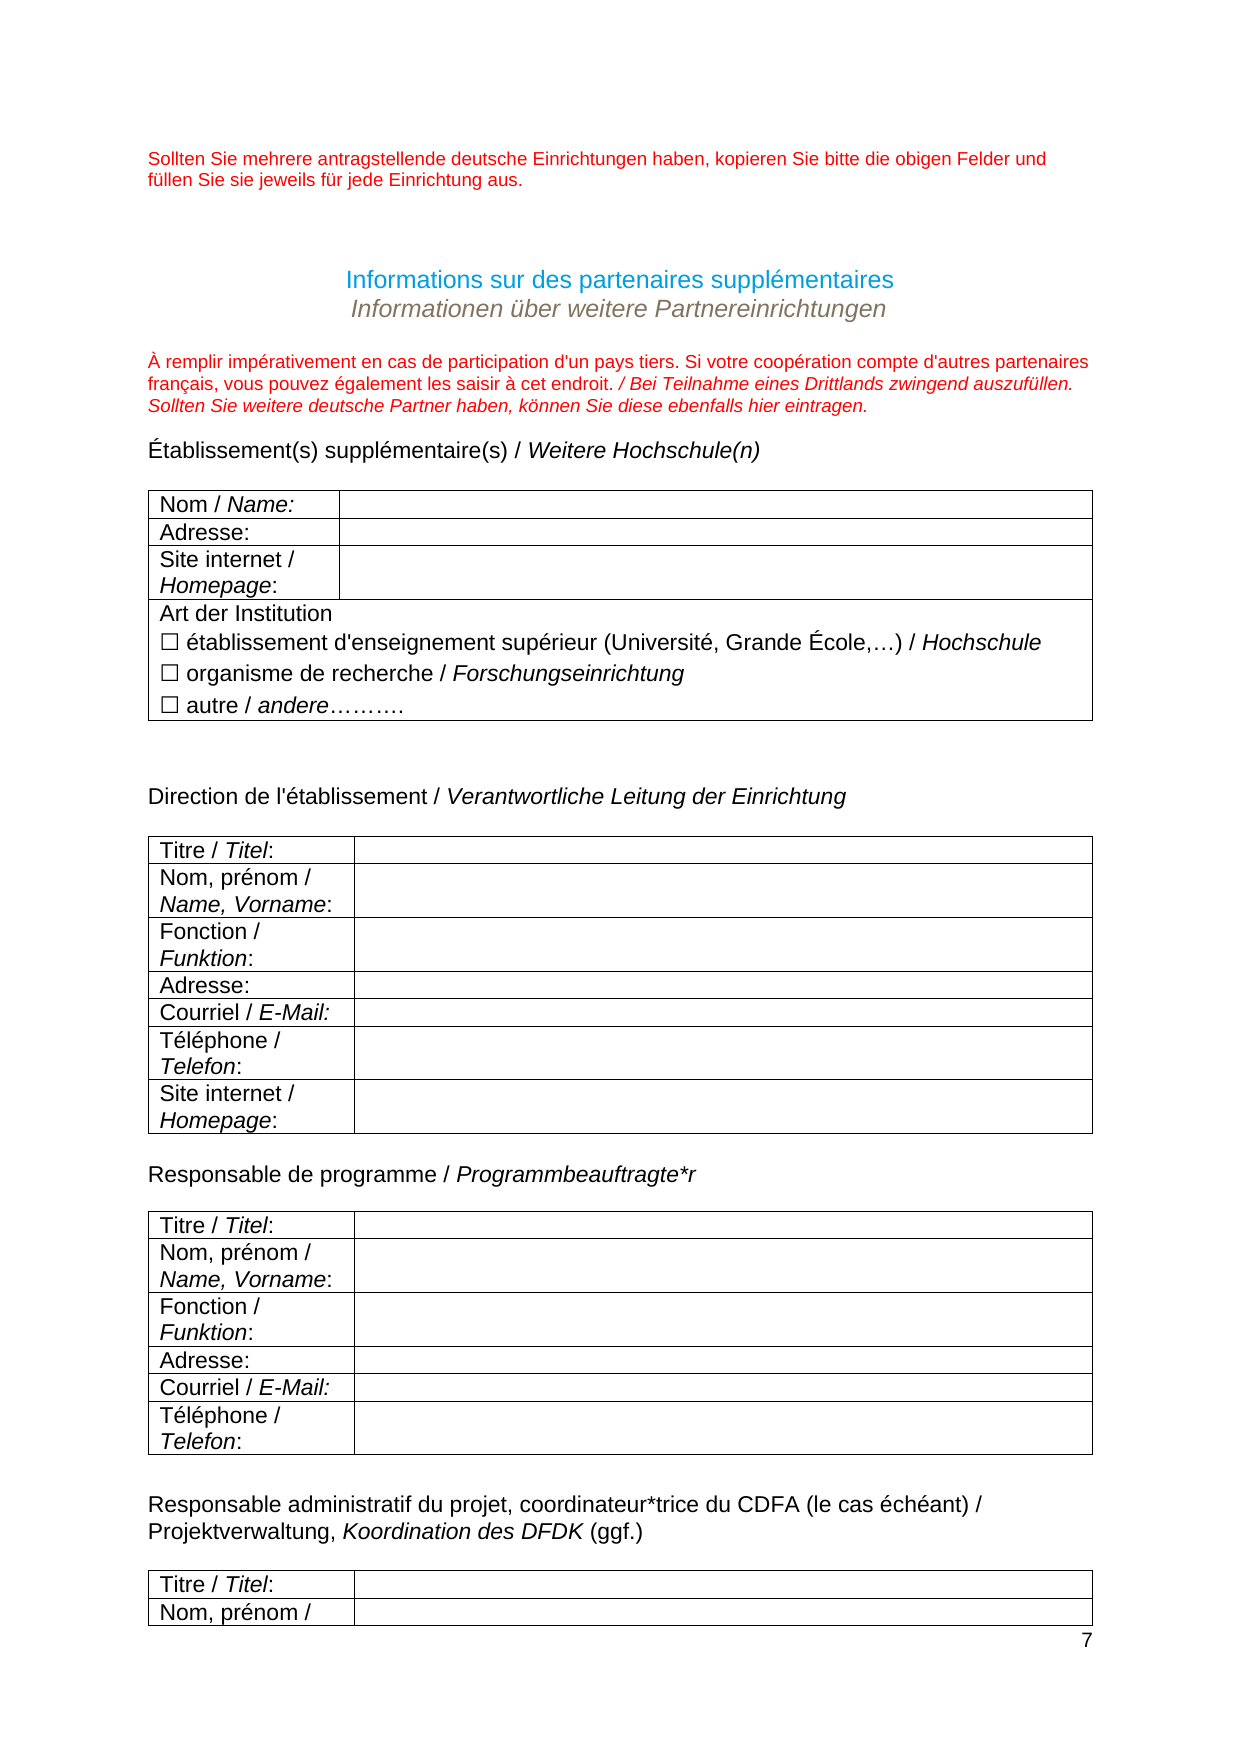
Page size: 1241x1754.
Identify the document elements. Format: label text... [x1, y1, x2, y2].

table_cell Site internet / Homepage: [149, 1080, 354, 1133]
text Informations sur des partenaires supplémentaires [148, 265, 1093, 294]
table_cell Fonction / Funktion: [149, 1293, 354, 1346]
table_cell Art der Institution établissement d'enseignement supérieur (Université, Grande École,…) / Hochschule organisme de recherche / Forschungseinrichtung autre / andere………. [149, 600, 1092, 720]
table_cell Courriel / E-Mail: [149, 999, 354, 1026]
text Responsable administratif du projet, coordinateur*trice du CDFA (le cas échéant) / Projektverwaltung, Koordination des DFDK (ggf.) [148, 1491, 1093, 1544]
table_cell [340, 519, 1092, 545]
table_cell [355, 972, 1092, 998]
text Informationen über weitere Partnereinrichtungen [148, 294, 1093, 322]
table_header [340, 491, 1092, 518]
table_cell [355, 999, 1092, 1026]
table_cell [355, 1402, 1092, 1454]
table_cell Adresse: [149, 519, 339, 545]
text Responsable de programme / Programmbeauftragte*r [148, 1161, 1093, 1187]
table_header [355, 837, 1092, 863]
text À remplir impérativement en cas de participation d'un pays tiers. Si votre coopération compte d'autres partenaires français, vous pouvez également les saisir à cet endroit. / Bei Teilnahme eines Drittlands zwingend auszufüllen. Sollten Sie weitere deutsche Partner haben, können Sie diese ebenfalls hier eintragen. [148, 351, 1093, 416]
table_header Nom / Name: [149, 491, 339, 518]
table_cell [355, 1347, 1092, 1373]
table_cell [355, 1239, 1092, 1292]
table_cell [355, 1293, 1092, 1346]
table_cell [340, 546, 1092, 599]
table_cell [355, 864, 1092, 917]
table_header Titre / Titel: [149, 1571, 354, 1598]
table_cell [355, 1599, 1092, 1625]
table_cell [149, 1599, 354, 1625]
table_header Titre / Titel: [149, 837, 354, 863]
table_header [355, 1571, 1092, 1598]
table_cell Téléphone / Telefon: [149, 1027, 354, 1079]
table_cell [355, 1080, 1092, 1133]
table_cell Adresse: [149, 972, 354, 998]
table_cell Site internet / Homepage: [149, 546, 339, 599]
table_cell Courriel / E-Mail: [149, 1374, 354, 1401]
text Sollten Sie mehrere antragstellende deutsche Einrichtungen haben, kopieren Sie bitte die obigen Felder und füllen Sie sie jeweils für jede Einrichtung aus. [148, 148, 1093, 191]
table_cell Nom, prénom / Name, Vorname: [149, 864, 354, 917]
table_cell Adresse: [149, 1347, 354, 1373]
table_cell Fonction / Funktion: [149, 918, 354, 971]
table_cell [355, 918, 1092, 971]
table_header [355, 1212, 1092, 1238]
text Direction de l'établissement / Verantwortliche Leitung der Einrichtung [148, 783, 1093, 809]
table_cell Téléphone / Telefon: [149, 1402, 354, 1454]
table_cell [355, 1027, 1092, 1079]
text Établissement(s) supplémentaire(s) / Weitere Hochschule(n) [148, 437, 1093, 464]
table_cell Nom, prénom / Name, Vorname: [149, 1239, 354, 1292]
table_header Titre / Titel: [149, 1212, 354, 1238]
table_cell [355, 1374, 1092, 1401]
